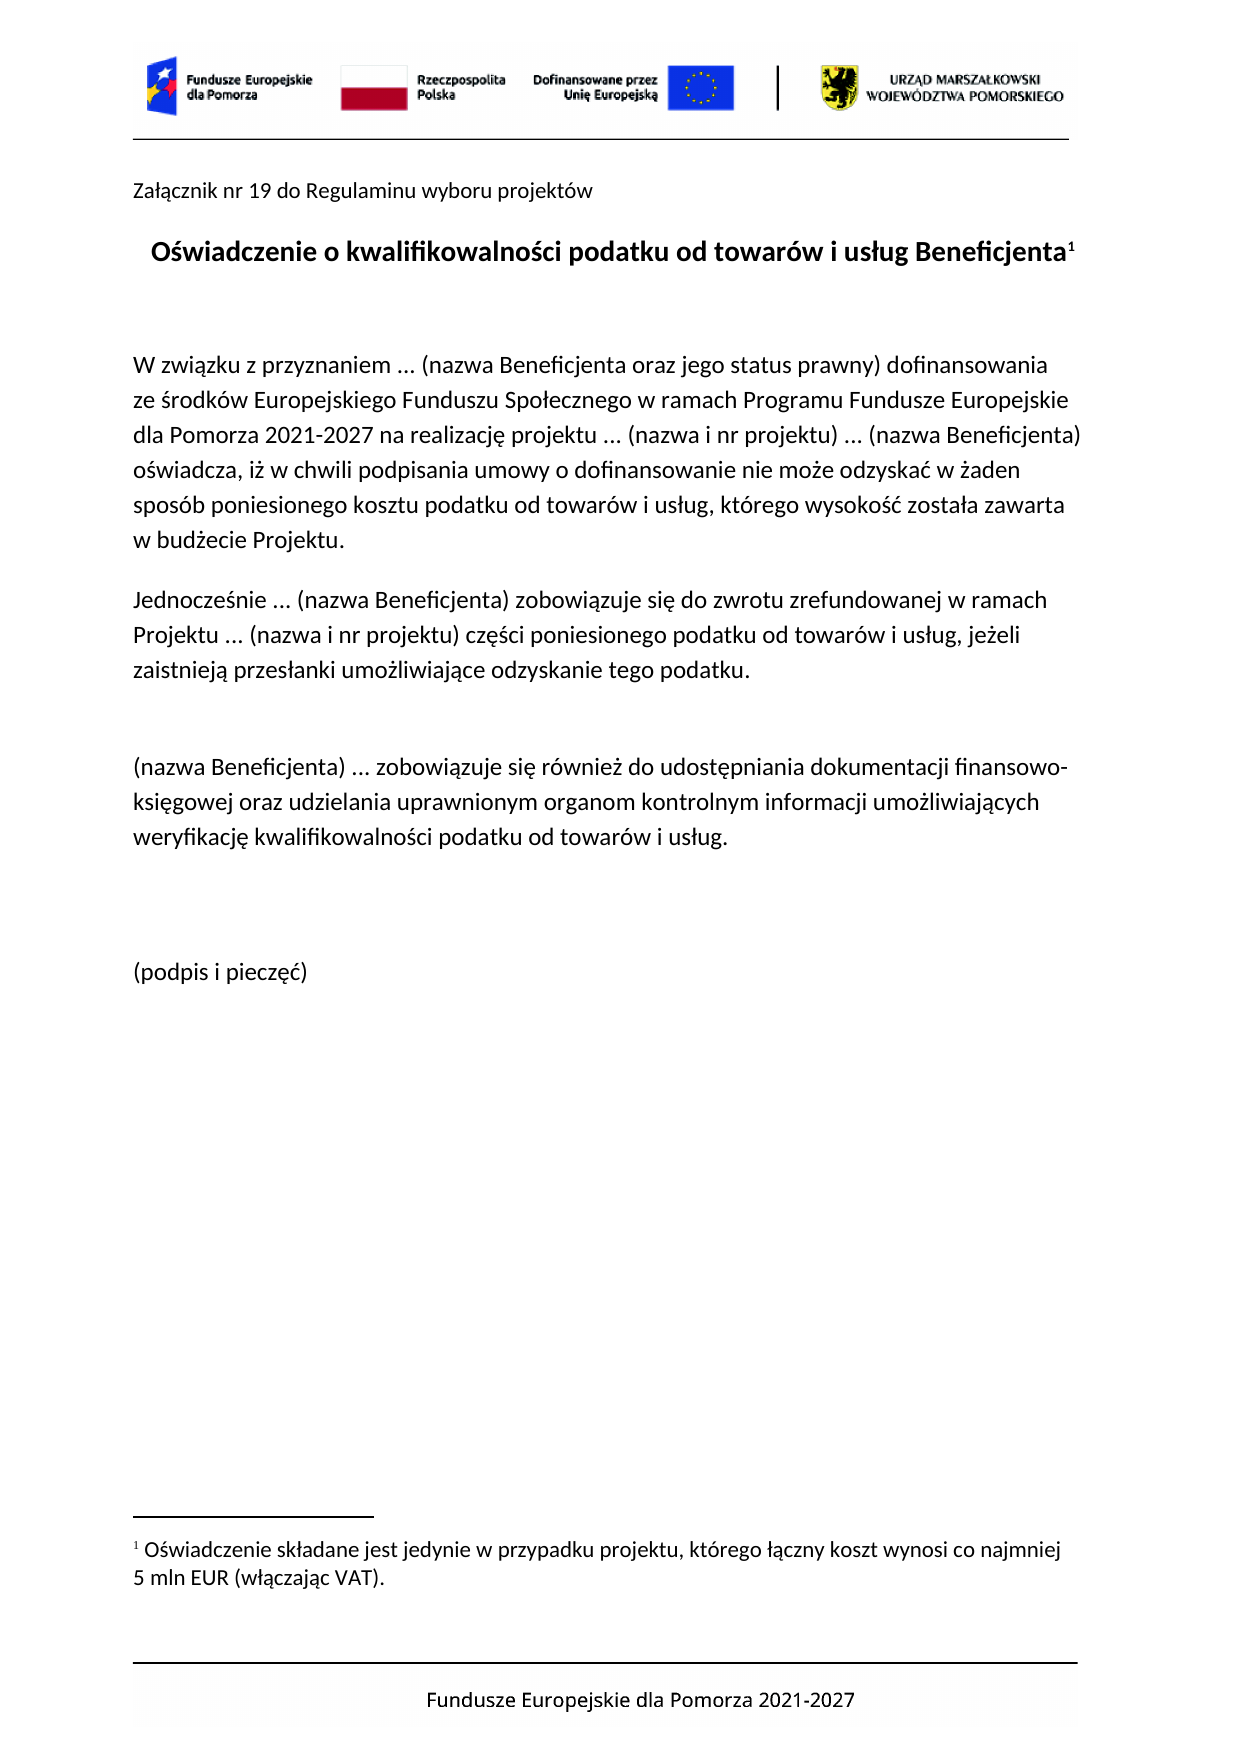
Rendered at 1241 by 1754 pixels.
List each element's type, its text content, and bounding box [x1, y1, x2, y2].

picture [132, 1662, 1078, 1727]
text Załącznik nr 19 do Regulaminu wyboru projektów [133, 176, 1092, 204]
text (nazwa Beneficjenta) ... zobowiązuje się również do udostępniania dokumentacji finansowo-księgowej oraz udzielania uprawnionym organom kontrolnym informacji umożliwiających weryfikację kwalifikowalności podatku od towarów i usług. [133, 752, 1092, 852]
picture [132, 42, 1078, 140]
text (podpis i pieczęć) [133, 957, 1092, 987]
text Jednocześnie ... (nazwa Beneficjenta) zobowiązuje się do zwrotu zrefundowanej w ramach Projektu ... (nazwa i nr projektu) części poniesionego podatku od towarów i usług, jeżeli zaistnieją przesłanki umożliwiające odzyskanie tego podatku. [133, 584, 1092, 684]
subtitle Oświadczenie o kwalifikowalności podatku od towarów i usług Beneficjenta [133, 233, 1092, 269]
text W związku z przyznaniem ... (nazwa Beneficjenta oraz jego status prawny) dofinansowania ze środków Europejskiego Funduszu Społecznego w ramach Programu Fundusze Europejskie dla Pomorza 2021-2027 na realizację projektu ... (nazwa i nr projektu) ... (nazwa Beneficjenta) oświadcza, iż w chwili podpisania umowy o dofinansowanie nie może odzyskać w żaden sposób poniesionego kosztu podatku od towarów i usług, którego wysokość została zawarta w budżecie Projektu. [133, 349, 1092, 554]
